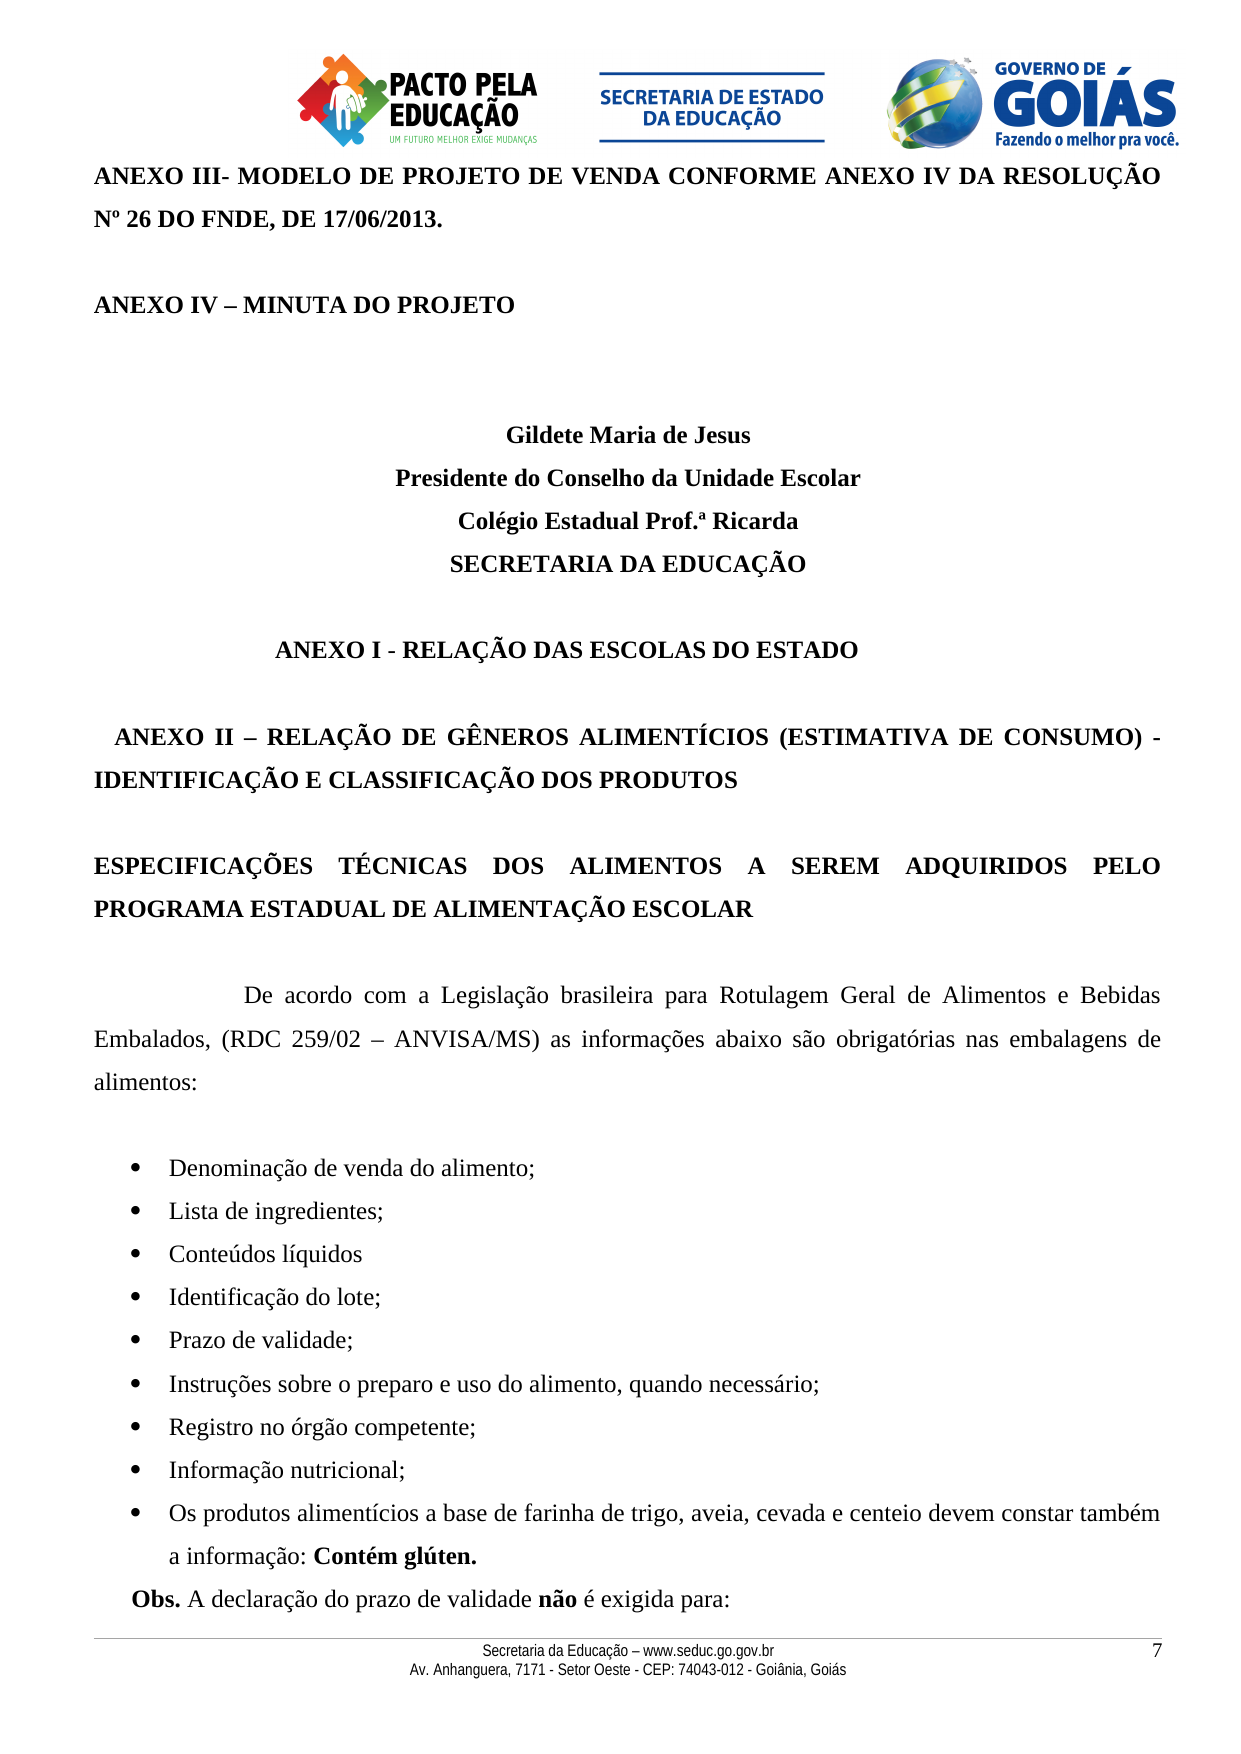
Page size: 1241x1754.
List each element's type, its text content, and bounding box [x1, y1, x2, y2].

list Conteúdos líquidos [131, 1239, 1162, 1268]
text Colégio Estadual Prof.ª Ricarda [94, 506, 1162, 535]
text ANEXO III- MODELO DE PROJETO DE VENDA CONFORME ANEXO IV DA RESOLUÇÃO Nº 26 DO FNDE, DE 17/06/2013. [94, 161, 1162, 233]
picture [288, 49, 1186, 158]
list Informação nutricional; [131, 1455, 1162, 1484]
text Gildete Maria de Jesus [94, 420, 1162, 449]
text Obs. A declaração do prazo de validade não é exigida para: [131, 1584, 1162, 1613]
text ANEXO I - RELAÇÃO DAS ESCOLAS DO ESTADO [94, 636, 1162, 664]
list Identificação do lote; [131, 1282, 1162, 1311]
text ANEXO II – RELAÇÃO DE GÊNEROS ALIMENTÍCIOS (ESTIMATIVA DE CONSUMO) - IDENTIFICAÇÃO E CLASSIFICAÇÃO DOS PRODUTOS [94, 722, 1162, 794]
text SECRETARIA DA EDUCAÇÃO [94, 549, 1162, 578]
list Denominação de venda do alimento; [131, 1153, 1162, 1182]
list Instruções sobre o preparo e uso do alimento, quando necessário; [131, 1369, 1162, 1397]
list Lista de ingredientes; [131, 1196, 1162, 1225]
text ANEXO IV – MINUTA DO PROJETO [94, 291, 1162, 319]
text Presidente do Conselho da Unidade Escolar [94, 463, 1162, 492]
list Registro no órgão competente; [131, 1412, 1162, 1441]
list Os produtos alimentícios a base de farinha de trigo, aveia, cevada e centeio devem constar também a informação: Contém glúten. [131, 1498, 1162, 1570]
text De acordo com a Legislação brasileira para Rotulagem Geral de Alimentos e Bebidas Embalados, (RDC 259/02 – ANVISA/MS) as informações abaixo são obrigatórias nas embalagens de alimentos: [94, 981, 1162, 1096]
list Prazo de validade; [131, 1326, 1162, 1354]
text ESPECIFICAÇÕES TÉCNICAS DOS ALIMENTOS A SEREM ADQUIRIDOS PELO PROGRAMA ESTADUAL DE ALIMENTAÇÃO ESCOLAR [94, 851, 1162, 923]
